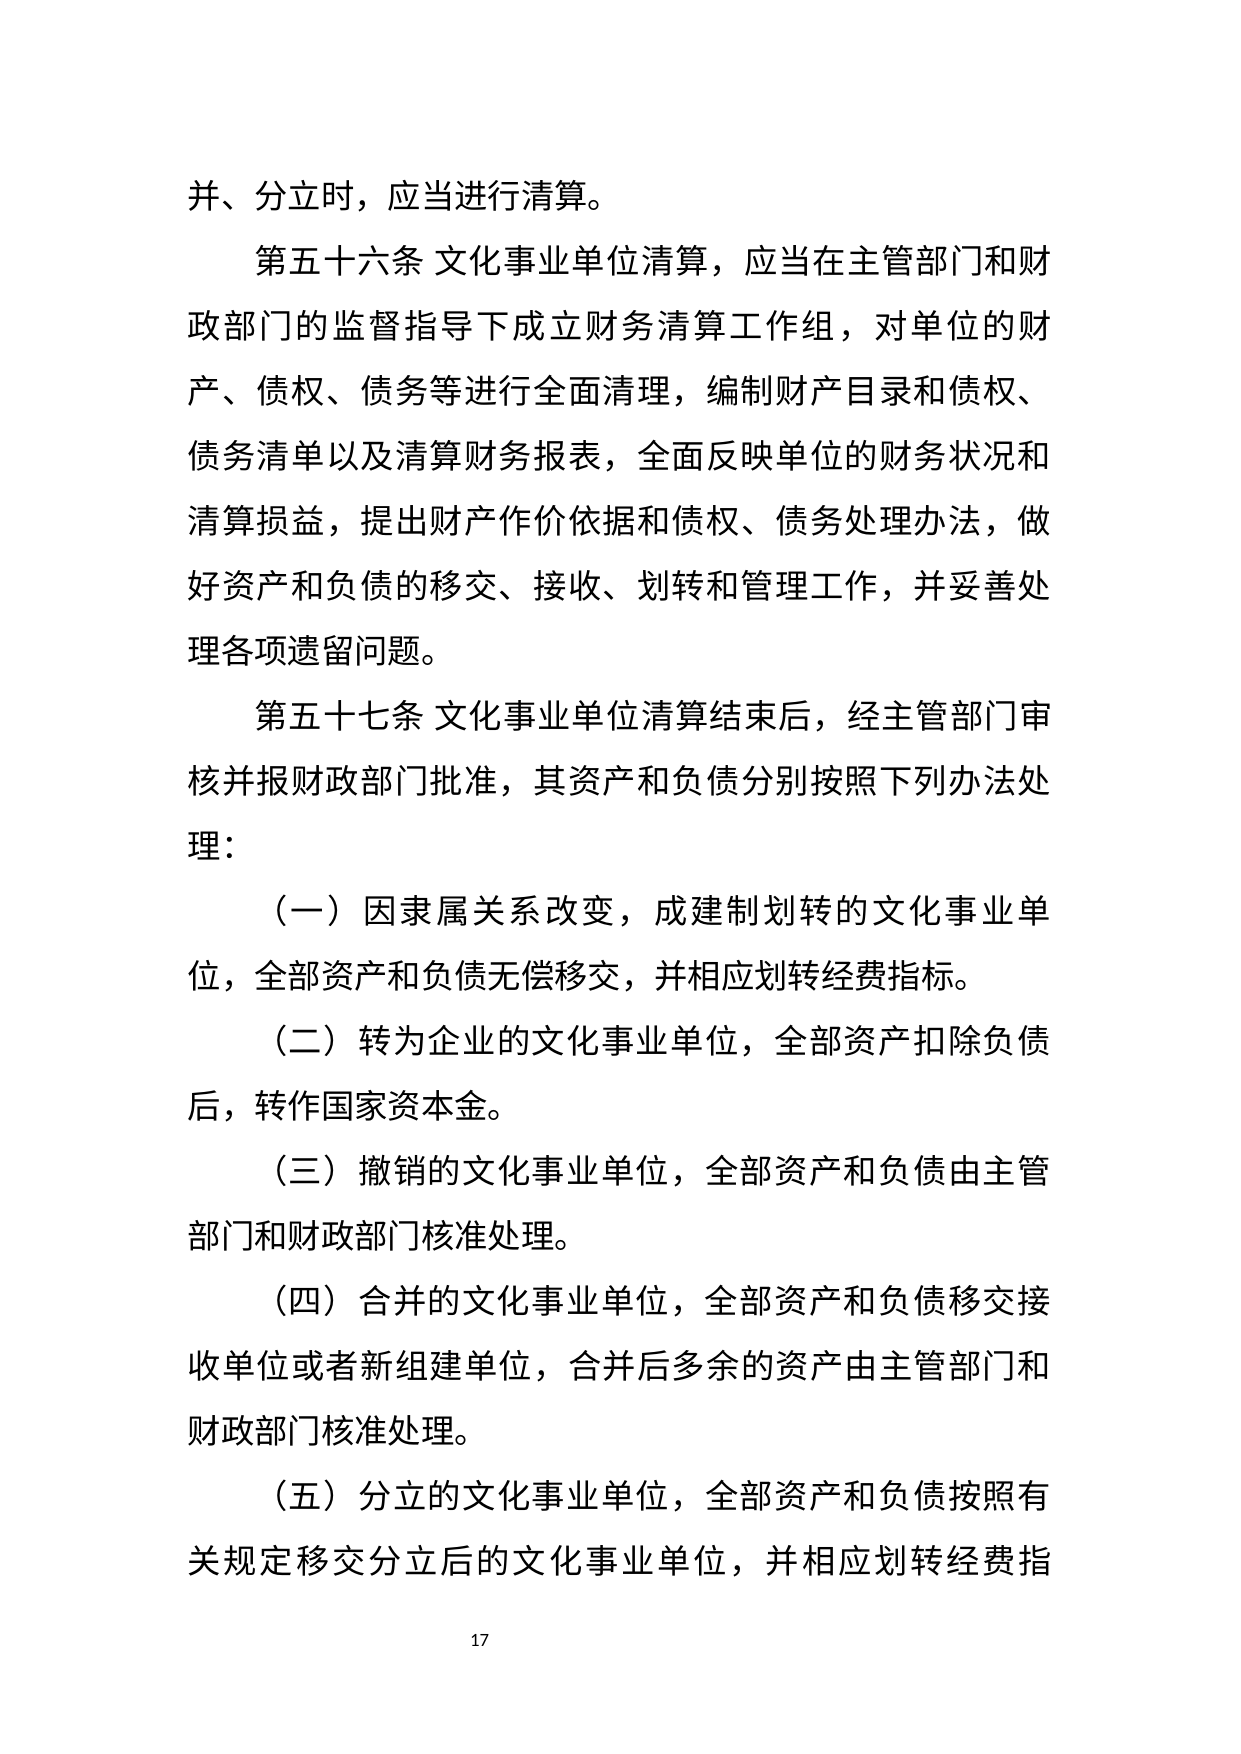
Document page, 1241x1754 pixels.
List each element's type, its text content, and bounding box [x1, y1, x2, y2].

text （二）转为企业的文化事业单位，全部资产扣除负债后，转作国家资本金。 [187, 1007, 1053, 1137]
text （四）合并的文化事业单位，全部资产和负债移交接收单位或者新组建单位，合并后多余的资产由主管部门和财政部门核准处理。 [187, 1267, 1053, 1462]
text 第五十七条 文化事业单位清算结束后，经主管部门审核并报财政部门批准，其资产和负债分别按照下列办法处理： [187, 682, 1053, 877]
text （三）撤销的文化事业单位，全部资产和负债由主管部门和财政部门核准处理。 [187, 1137, 1053, 1267]
text 第五十六条 文化事业单位清算，应当在主管部门和财政部门的监督指导下成立财务清算工作组，对单位的财产、债权、债务等进行全面清理，编制财产目录和债权、债务清单以及清算财务报表，全面反映单位的财务状况和清算损益，提出财产作价依据和债权、债务处理办法，做好资产和负债的移交、接收、划转和管理工作，并妥善处理各项遗留问题。 [187, 227, 1053, 682]
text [187, 1462, 1053, 1592]
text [187, 162, 1053, 227]
text （一）因隶属关系改变，成建制划转的文化事业单位，全部资产和负债无偿移交，并相应划转经费指标。 [187, 877, 1053, 1007]
